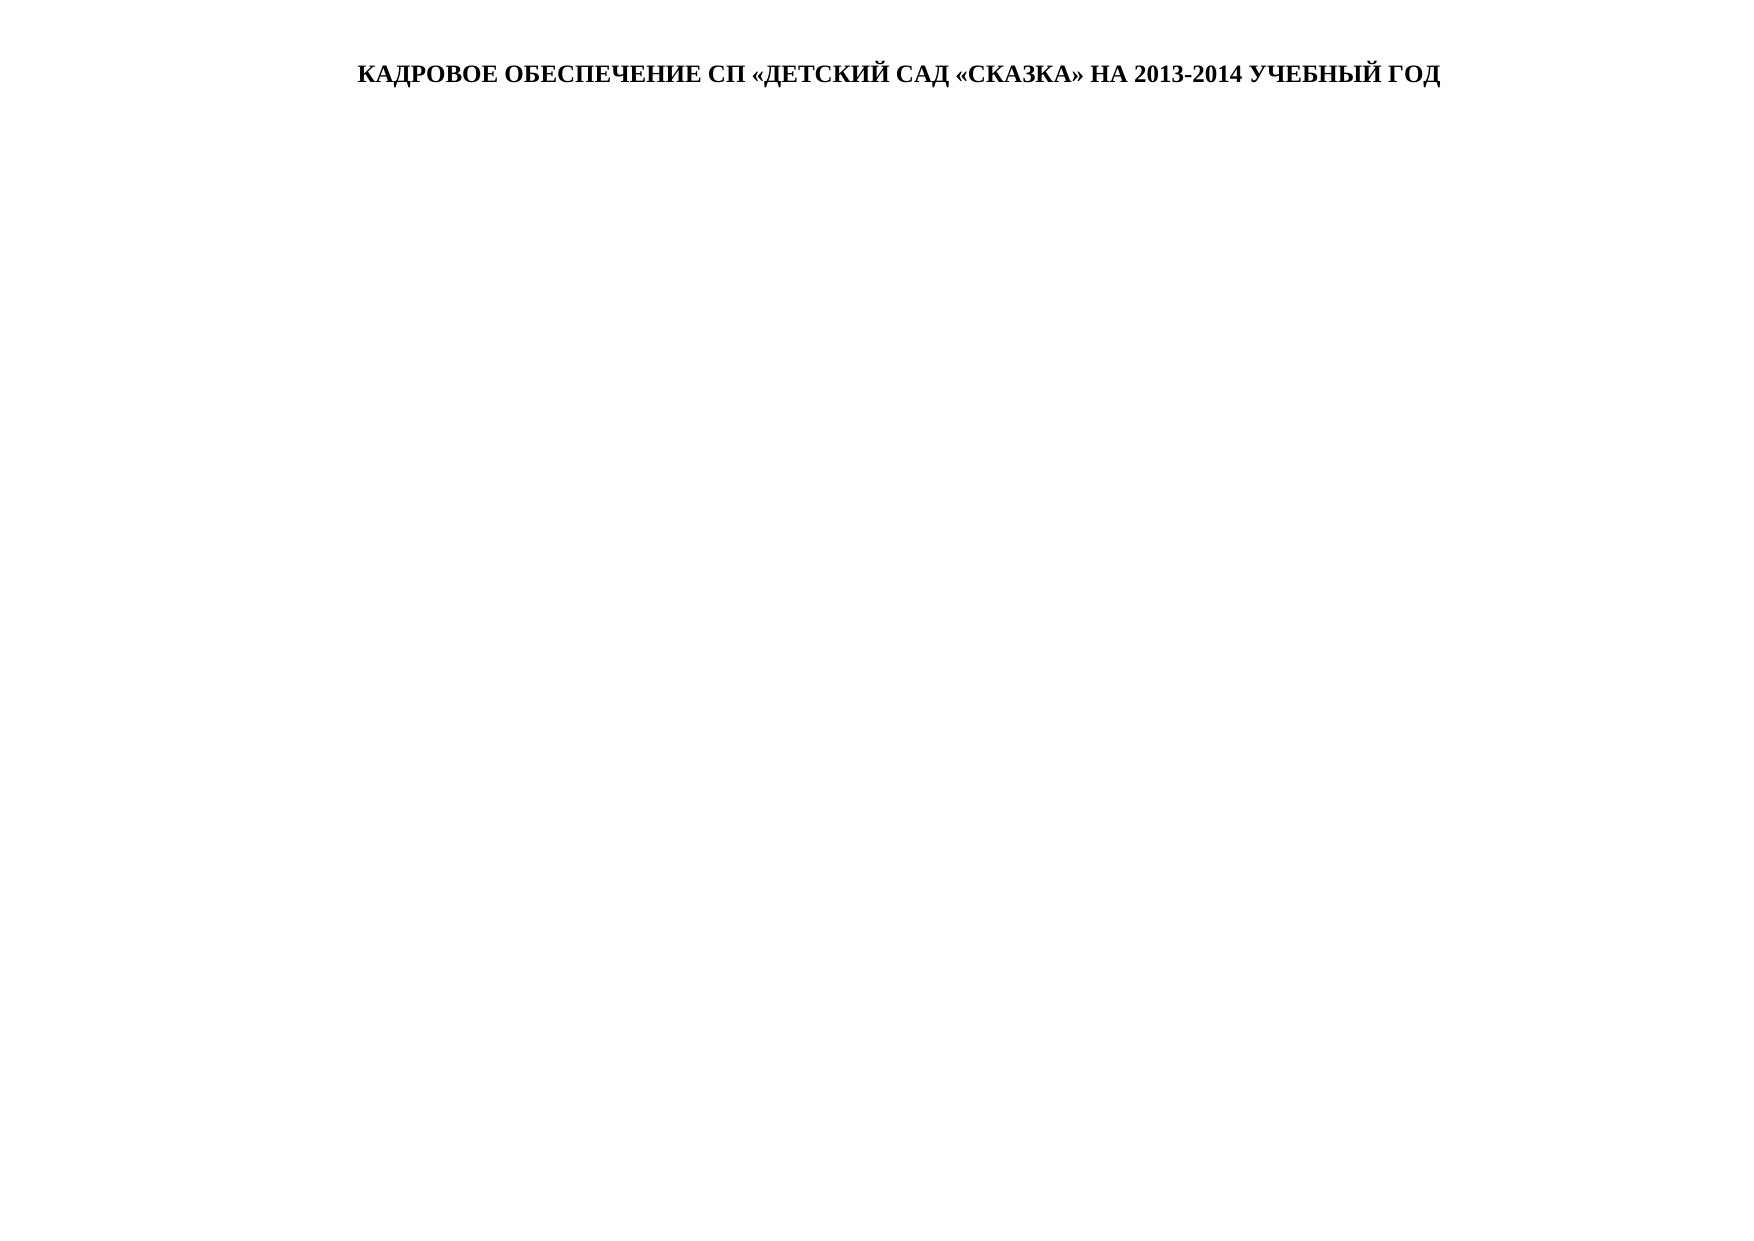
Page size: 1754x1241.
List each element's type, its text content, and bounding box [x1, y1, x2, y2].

text КАДРОВОЕ ОБЕСПЕЧЕНИЕ СП «ДЕТСКИЙ САД «СКАЗКА» НА 2013-2014 УЧЕБНЫЙ ГОД [89, 59, 1709, 88]
